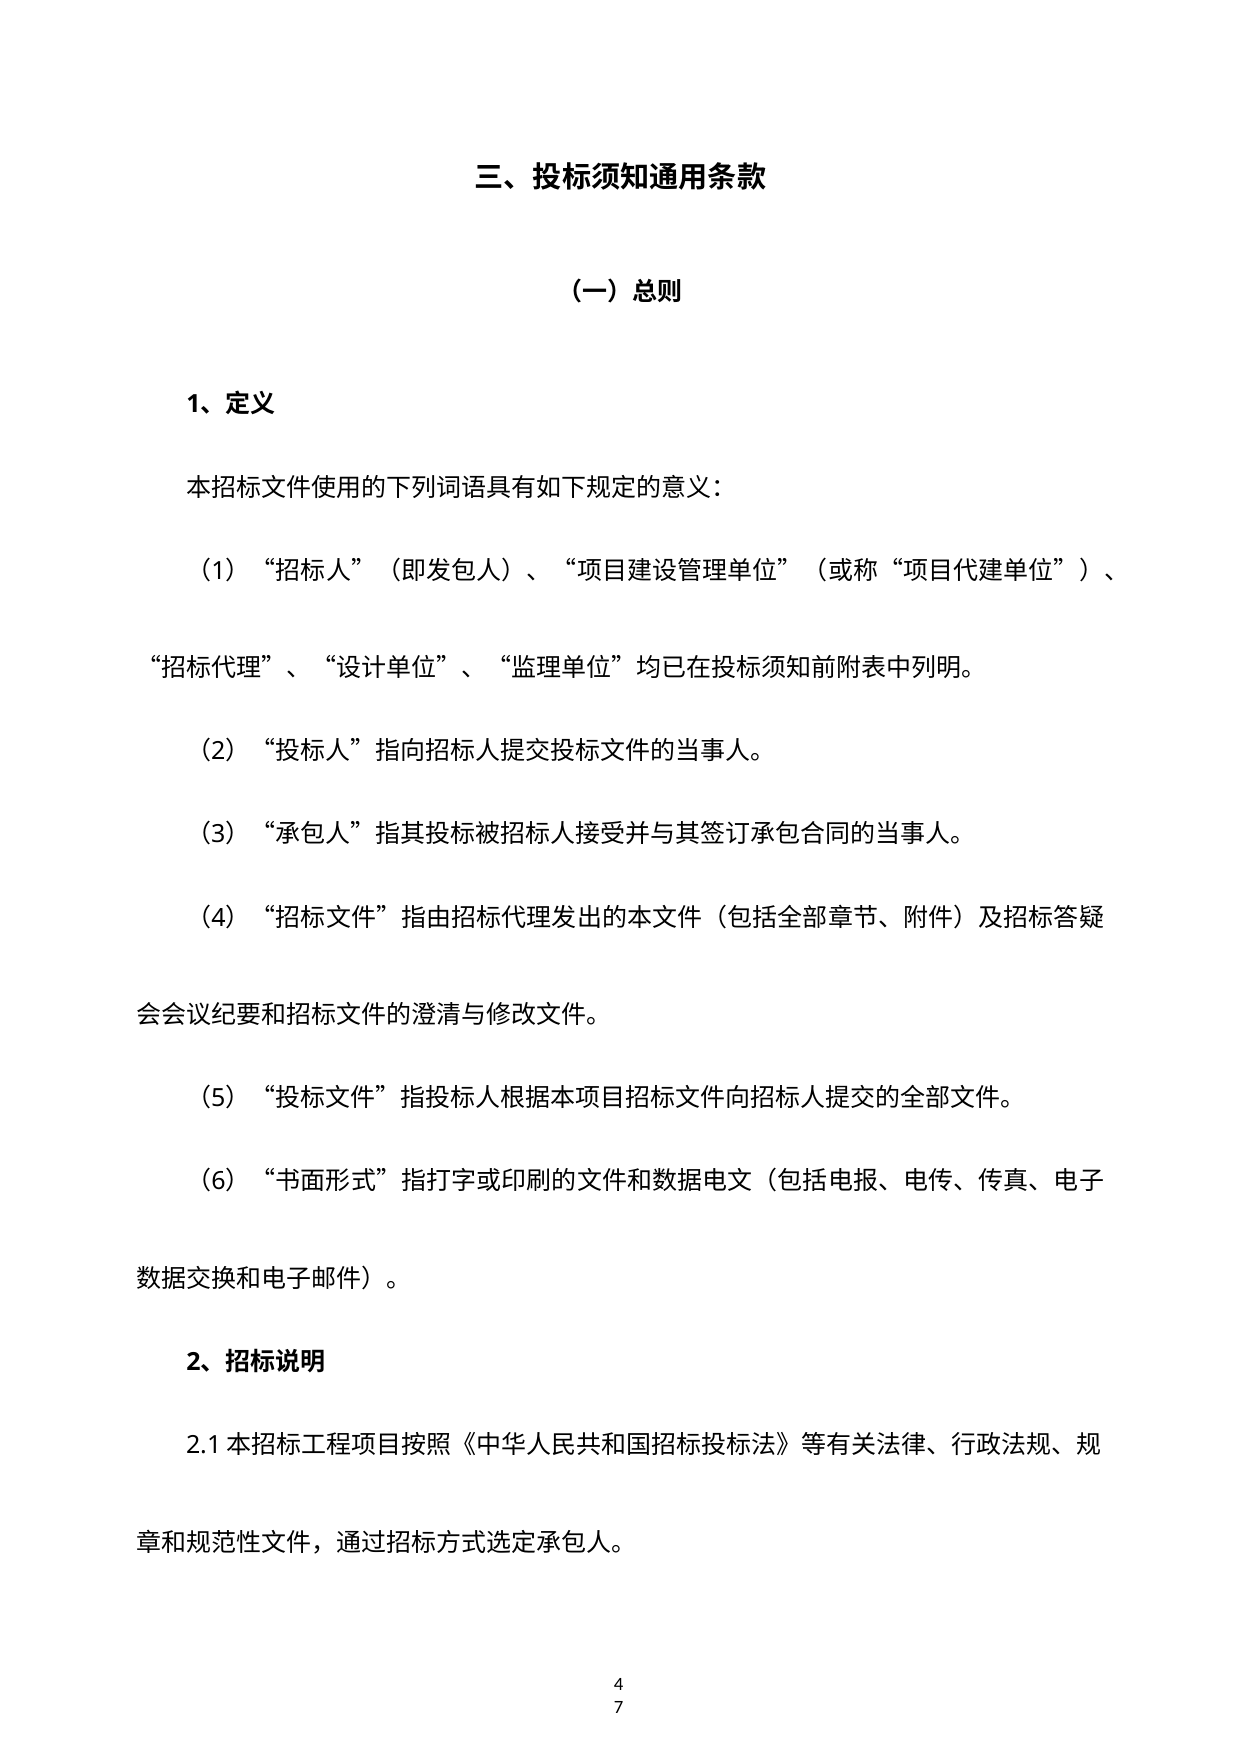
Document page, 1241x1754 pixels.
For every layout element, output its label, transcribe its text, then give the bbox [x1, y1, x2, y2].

text （2）“投标人”指向招标人提交投标文件的当事人。 [136, 716, 1104, 781]
text （3）“承包人”指其投标被招标人接受并与其签订承包合同的当事人。 [136, 799, 1104, 864]
text （5）“投标文件”指投标人根据本项目招标文件向招标人提交的全部文件。 [136, 1063, 1104, 1128]
text 2.1本招标工程项目按照《中华人民共和国招标投标法》等有关法律、行政法规、规章和规范性文件，通过招标方式选定承包人。 [136, 1410, 1104, 1573]
text （4）“招标文件”指由招标代理发出的本文件（包括全部章节、附件）及招标答疑会会议纪要和招标文件的澄清与修改文件。 [136, 883, 1104, 1045]
text （6）“书面形式”指打字或印刷的文件和数据电文（包括电报、电传、传真、电子数据交换和电子邮件）。 [136, 1146, 1104, 1309]
subtitle 三、投标须知通用条款 [136, 142, 1104, 207]
text 本招标文件使用的下列词语具有如下规定的意义： [136, 453, 1104, 518]
text 1、定义 [136, 369, 1104, 434]
text （1）“招标人”（即发包人）、“项目建设管理单位”（或称“项目代建单位”）、“招标代理”、“设计单位”、“监理单位”均已在投标须知前附表中列明。 [136, 536, 1104, 698]
text （一）总则 [136, 257, 1104, 322]
text 2、招标说明 [136, 1327, 1104, 1392]
